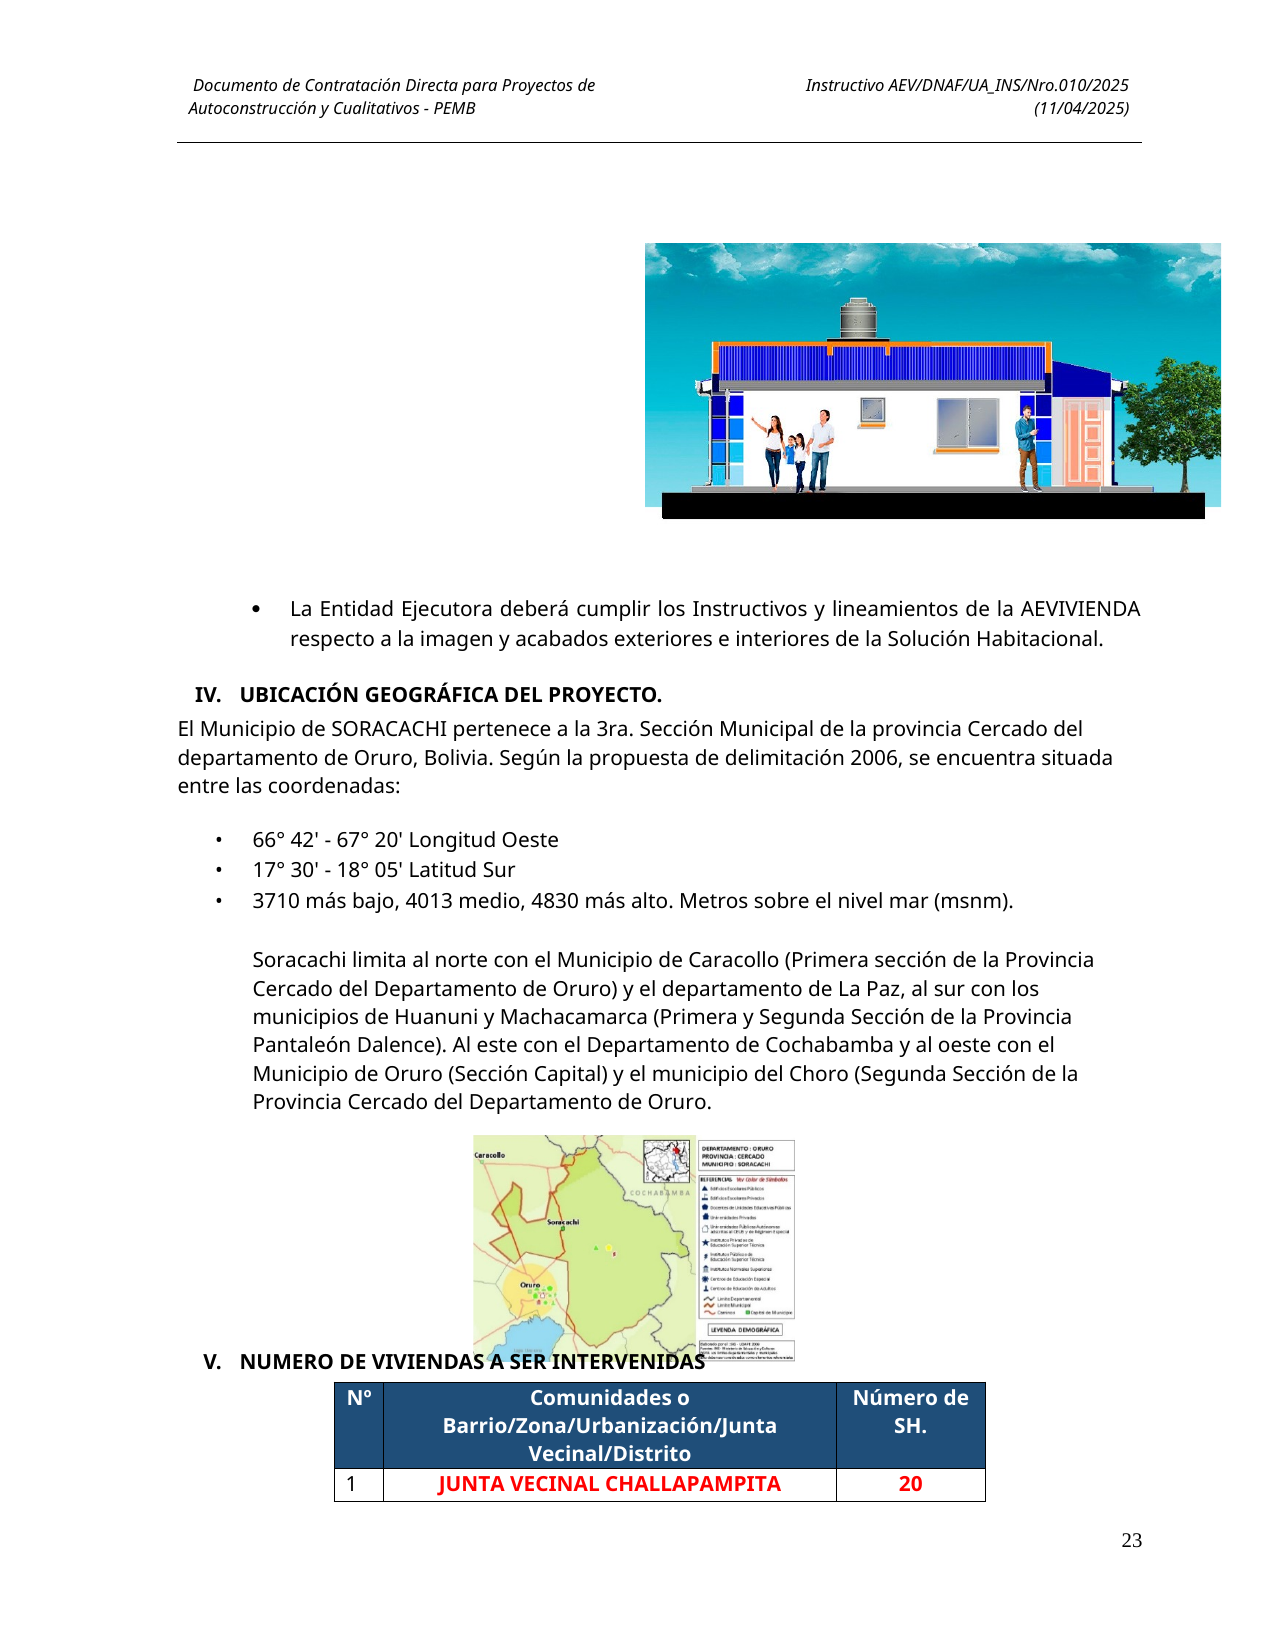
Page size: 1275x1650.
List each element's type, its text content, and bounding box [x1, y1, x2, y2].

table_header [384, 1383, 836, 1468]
text El Municipio de SORACACHI pertenece a la 3ra. Sección Municipal de la provincia Cercado del departamento de Oruro, Bolivia. Según la propuesta de delimitación 2006, se encuentra situada entre las coordenadas: [177, 714, 1142, 800]
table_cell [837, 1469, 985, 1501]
picture [473, 1135, 795, 1347]
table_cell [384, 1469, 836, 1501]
list NUMERO DE VIVIENDAS A SER INTERVENIDAS [222, 1347, 1142, 1375]
list 66° 42' - 67° 20' Longitud Oeste [215, 825, 1142, 853]
picture [645, 243, 1222, 534]
list UBICACIÓN GEOGRÁFICA DEL PROYECTO. [222, 680, 1142, 708]
list 17° 30' - 18° 05' Latitud Sur [215, 856, 1142, 884]
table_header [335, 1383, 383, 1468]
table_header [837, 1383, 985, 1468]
list La Entidad Ejecutora deberá cumplir los Instructivos y lineamientos de la AEVIVIENDA respecto a la imagen y acabados exteriores e interiores de la Solución Habitacional. [252, 594, 1142, 653]
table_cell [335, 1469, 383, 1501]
list 3710 más bajo, 4013 medio, 4830 más alto. Metros sobre el nivel mar (msnm). [215, 886, 1142, 914]
text Soracachi limita al norte con el Municipio de Caracollo (Primera sección de la Provincia Cercado del Departamento de Oruro) y el departamento de La Paz, al sur con los municipios de Huanuni y Machacamarca (Primera y Segunda Sección de la Provincia Pantaleón Dalence). Al este con el Departamento de Cochabamba y al oeste con el Municipio de Oruro (Sección Capital) y el municipio del Choro (Segunda Sección de la Provincia Cercado del Departamento de Oruro. [252, 945, 1142, 1116]
